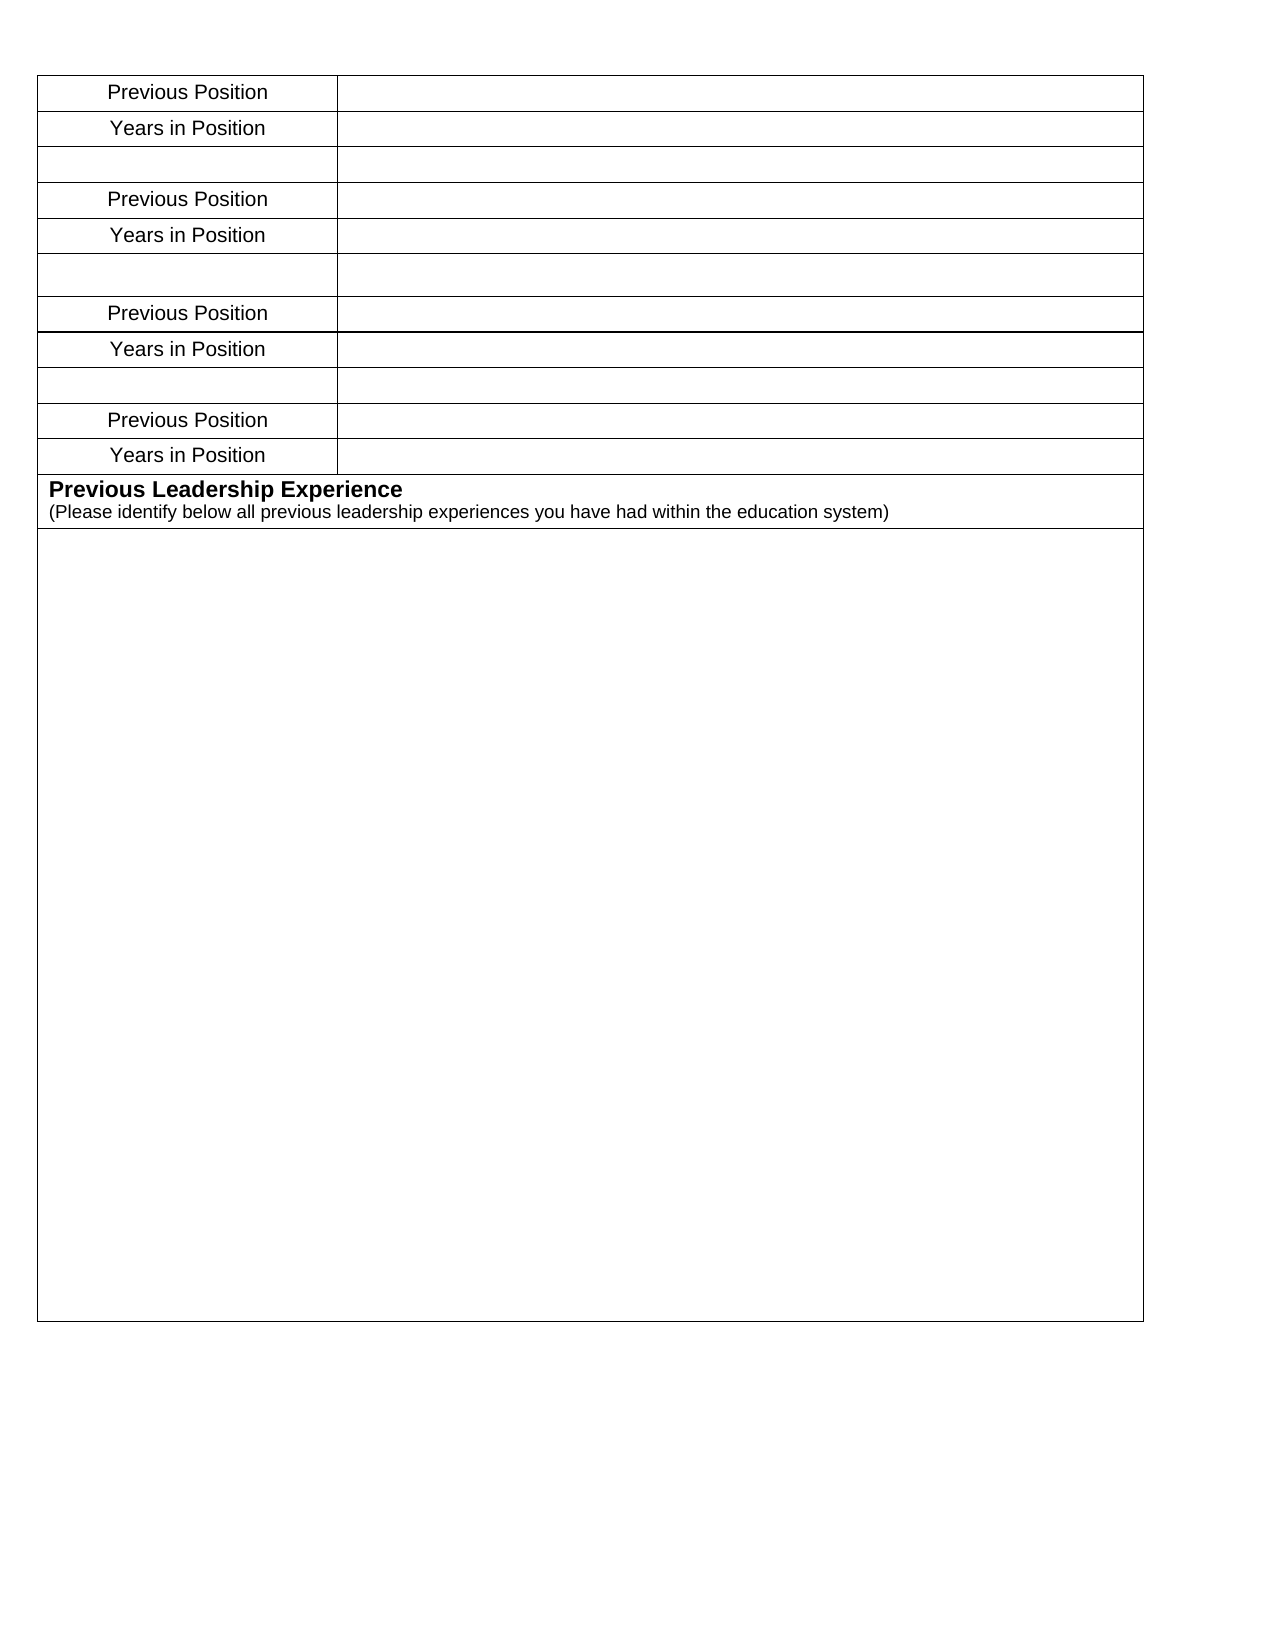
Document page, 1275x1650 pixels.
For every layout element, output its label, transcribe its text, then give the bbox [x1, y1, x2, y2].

table_cell Previous Leadership Experience (Please identify below all previous leadership experiences you have had within the education system) [38, 475, 1143, 528]
table_cell [338, 297, 1143, 331]
table_cell Years in Position [38, 112, 337, 146]
table_cell [338, 368, 1143, 403]
table_cell Previous Position [38, 183, 337, 217]
table_cell [338, 76, 1143, 111]
table_cell Previous Position [38, 404, 337, 438]
table_cell [38, 368, 337, 403]
table_cell [338, 404, 1143, 438]
table_cell [38, 529, 1143, 1321]
table_cell [338, 183, 1143, 217]
table_cell [338, 219, 1143, 253]
table_cell [38, 254, 337, 296]
table_cell Years in Position [38, 439, 337, 474]
table_cell [338, 333, 1143, 367]
table_cell [338, 254, 1143, 296]
table_cell [338, 112, 1143, 146]
table_cell [338, 439, 1143, 474]
table_cell Previous Position [38, 76, 337, 111]
table_cell Years in Position [38, 333, 337, 367]
table_cell [338, 147, 1143, 182]
table_cell [38, 147, 337, 182]
table_cell Previous Position [38, 297, 337, 331]
table_cell Years in Position [38, 219, 337, 253]
